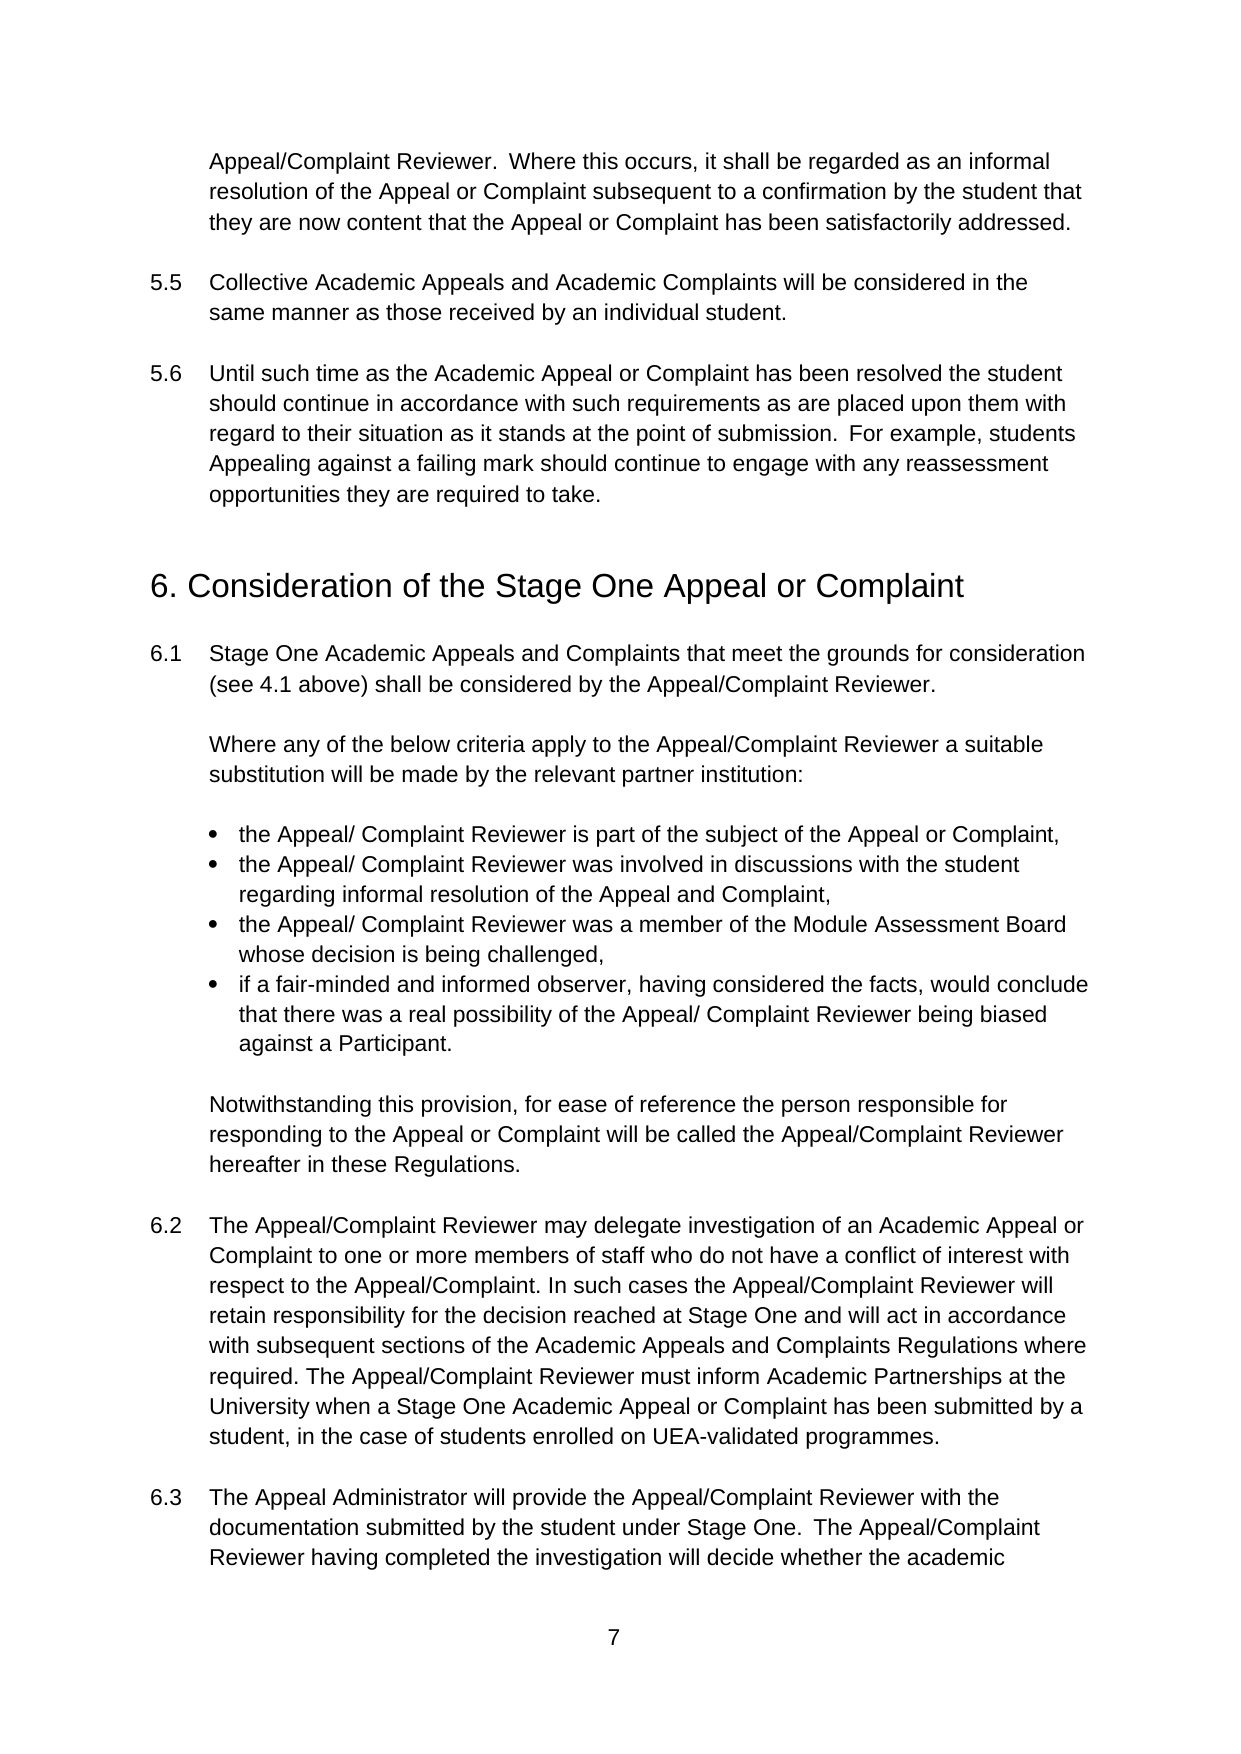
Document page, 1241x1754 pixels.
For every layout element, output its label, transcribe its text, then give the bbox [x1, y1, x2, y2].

list Until such time as the Academic Appeal or Complaint has been resolved the student should continue in accordance with such requirements as are placed upon them with regard to their situation as it stands at the point of submission. For example, students Appealing against a failing mark should continue to engage with any reassessment opportunities they are required to take. [150, 360, 1078, 507]
subtitle Consideration of the Stage One Appeal or Complaint [150, 566, 1198, 604]
list the Appeal/ Complaint Reviewer is part of the subject of the Appeal or Complaint, [209, 821, 1198, 848]
list the Appeal/ Complaint Reviewer was involved in discussions with the student regarding informal resolution of the Appeal and Complaint, [209, 851, 1020, 907]
list The Appeal/Complaint Reviewer may delegate investigation of an Academic Appeal or Complaint to one or more members of staff who do not have a conflict of interest with respect to the Appeal/Complaint. In such cases the Appeal/Complaint Reviewer will retain responsibility for the decision reached at Stage One and will act in accordance with subsequent sections of the Academic Appeals and Complaints Regulations where required. The Appeal/Complaint Reviewer must inform Academic Partnerships at the University when a Stage One Academic Appeal or Complaint has been submitted by a student, in the case of students enrolled on UEA-validated programmes. [150, 1212, 1087, 1449]
text Notwithstanding this provision, for ease of reference the person responsible for responding to the Appeal or Complaint will be called the Appeal/Complaint Reviewer hereafter in these Regulations. [209, 1091, 1083, 1177]
list The Appeal Administrator will provide the Appeal/Complaint Reviewer with the documentation submitted by the student under Stage One. The Appeal/Complaint Reviewer having completed the investigation will decide whether the academic [150, 1484, 1042, 1570]
list if a fair-minded and informed observer, having considered the facts, would conclude that there was a real possibility of the Appeal/ Complaint Reviewer being biased against a Participant. [209, 971, 1089, 1057]
list the Appeal/ Complaint Reviewer was a member of the Module Assessment Board whose decision is being challenged, [209, 911, 1068, 967]
list Collective Academic Appeals and Academic Complaints will be considered in the same manner as those received by an individual student. [150, 269, 1029, 326]
text Appeal/Complaint Reviewer. Where this occurs, it shall be regarded as an informal resolution of the Appeal or Complaint subsequent to a confirmation by the student that they are now content that the Appeal or Complaint has been satisfactorily addressed. [209, 148, 1083, 235]
text Where any of the below criteria apply to the Appeal/Complaint Reviewer a suitable substitution will be made by the relevant partner institution: [209, 731, 1083, 787]
list Stage One Academic Appeals and Complaints that meet the grounds for consideration (see 4.1 above) shall be considered by the Appeal/Complaint Reviewer. [150, 640, 1086, 697]
